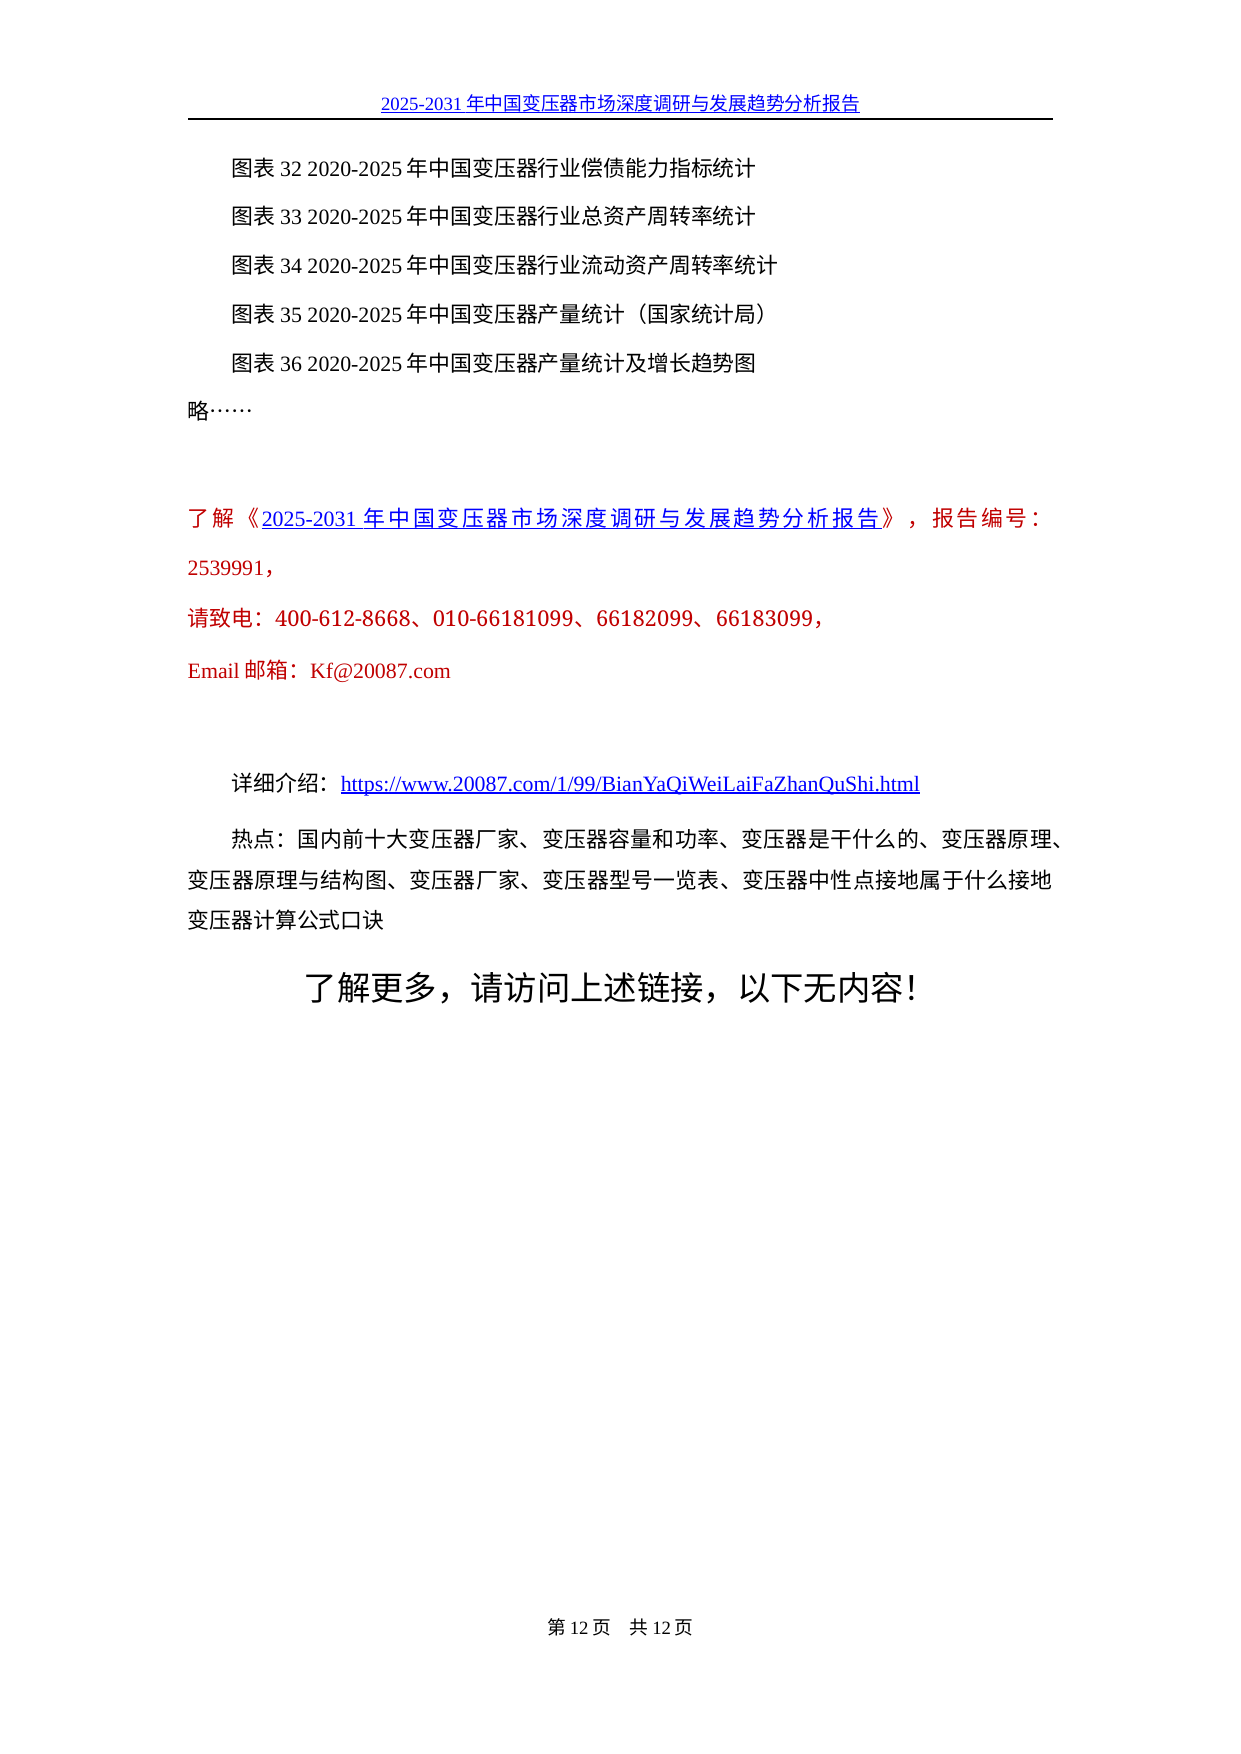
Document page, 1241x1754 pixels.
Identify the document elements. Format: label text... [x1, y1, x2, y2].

title 了解更多，请访问上述链接，以下无内容！ [187, 953, 1053, 1018]
text 详细介绍：https://www.20087.com/1/99/BianYaQiWeiLaiFaZhanQuShi.html [187, 765, 1053, 798]
text 请致电：400-612-8668、010-66181099、66182099、66183099， [187, 601, 1053, 633]
text 了解《2025-2031年中国变压器市场深度调研与发展趋势分析报告》，报告编号：2539991， [187, 500, 1053, 582]
text 热点：国内前十大变压器厂家、变压器容量和功率、变压器是干什么的、变压器原理、变压器原理与结构图、变压器厂家、变压器型号一览表、变压器中性点接地属于什么接地、变压器计算公式口诀 [187, 822, 1053, 936]
text Email邮箱：Kf@20087.com [187, 652, 1053, 685]
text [187, 150, 1053, 426]
